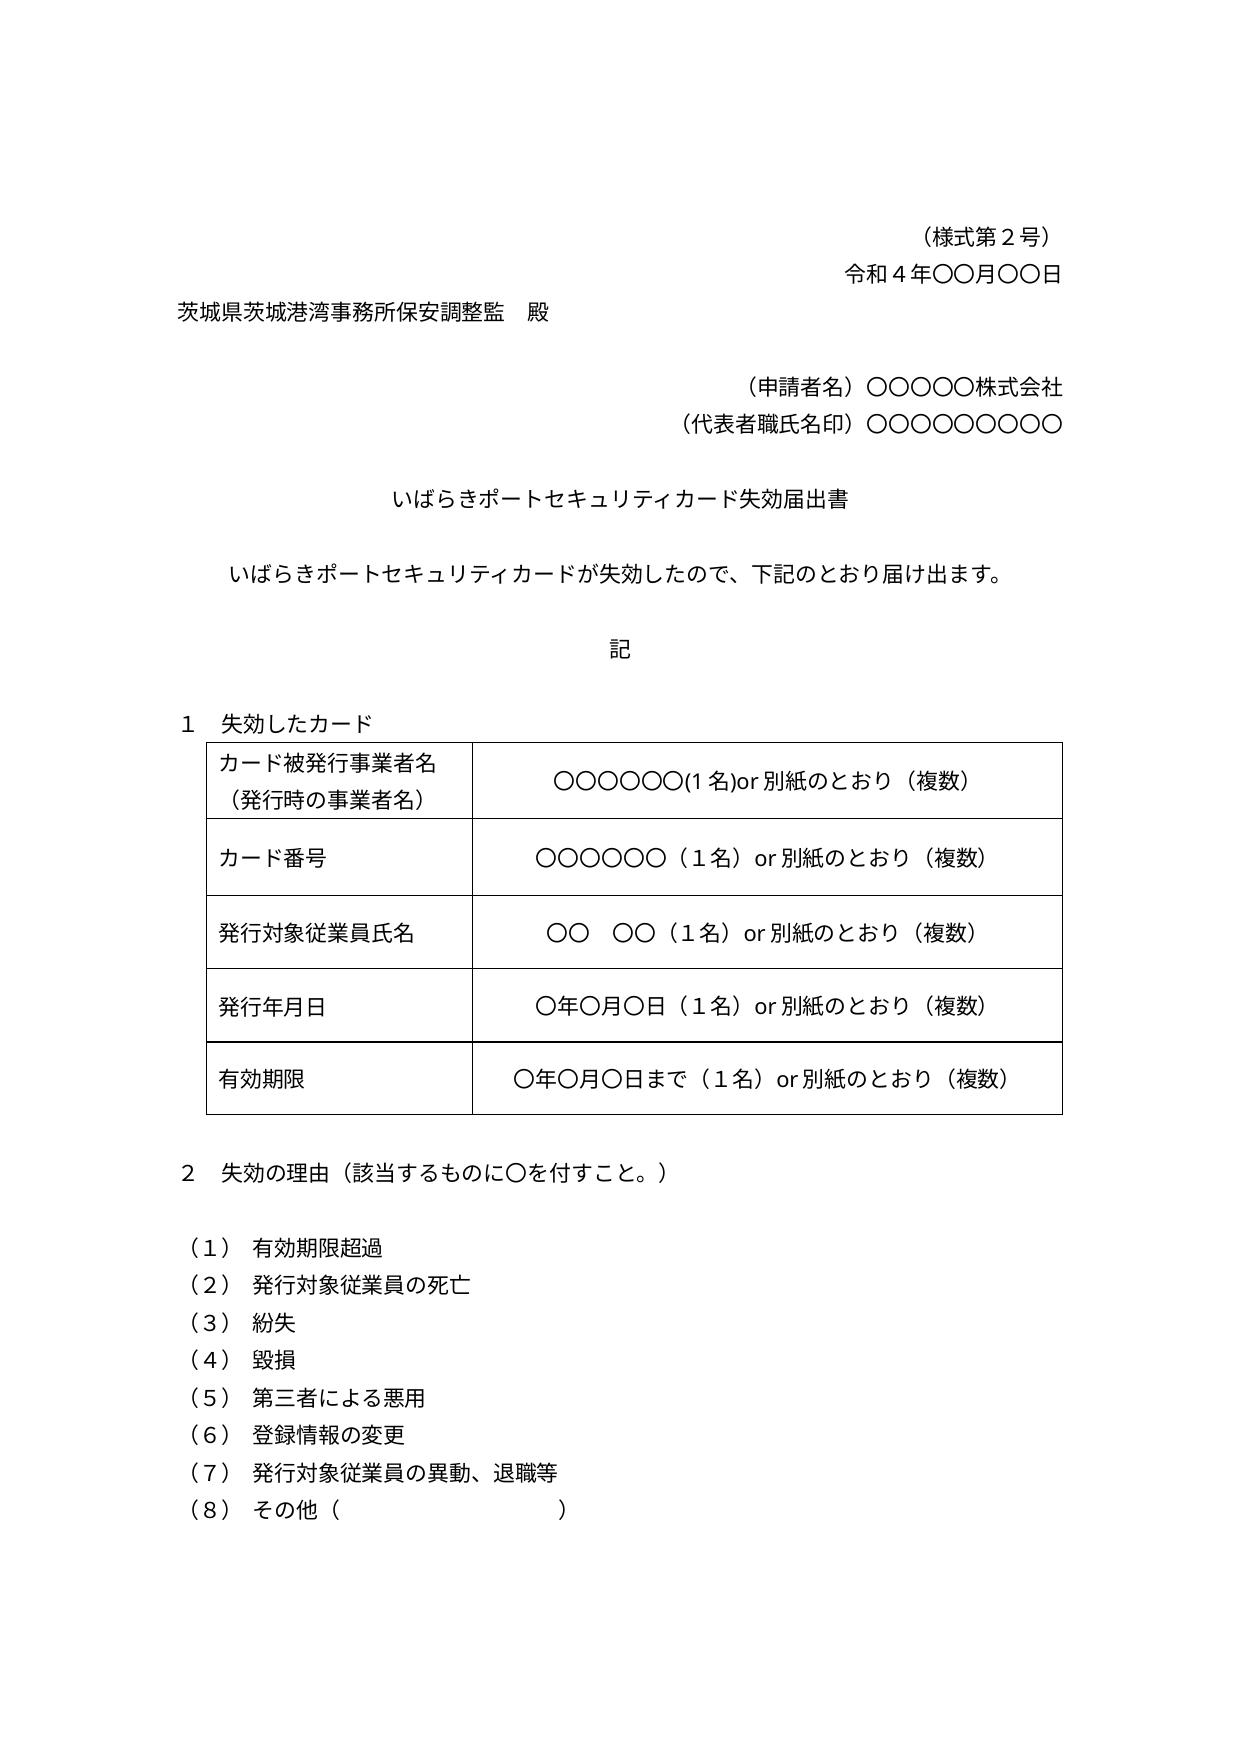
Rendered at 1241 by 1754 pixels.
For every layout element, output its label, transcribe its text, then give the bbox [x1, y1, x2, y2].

list 毀損 [177, 1340, 976, 1378]
list 登録情報の変更 [177, 1415, 976, 1453]
table_cell 発行対象従業員氏名 [207, 896, 472, 968]
table_cell 発行年月日 [207, 969, 472, 1041]
list その他（ ） [177, 1490, 976, 1528]
list 紛失 [177, 1303, 976, 1340]
text いばらきポートセキュリティカード失効届出書 [177, 479, 1063, 517]
list 発行対象従業員の異動、退職等 [177, 1453, 976, 1490]
text （申請者名）〇〇〇〇〇株式会社 [177, 367, 1063, 404]
text 令和４年〇〇月〇〇日 [177, 254, 1063, 292]
table_cell 〇〇 〇〇（１名）or別紙のとおり（複数） [473, 896, 1062, 968]
table_cell 〇年〇月〇日（１名）or別紙のとおり（複数） [473, 969, 1062, 1041]
text （代表者職氏名印）〇〇〇〇〇〇〇〇〇 [177, 404, 1063, 442]
table_header カード被発行事業者名 （発行時の事業者名） [207, 743, 472, 818]
table_cell 〇〇〇〇〇〇（１名）or別紙のとおり（複数） [473, 819, 1062, 895]
table_cell カード番号 [207, 819, 472, 895]
list 発行対象従業員の死亡 [177, 1265, 976, 1303]
text いばらきポートセキュリティカードが失効したので、下記のとおり届け出ます。 [177, 554, 1063, 592]
table_cell 〇年〇月〇日まで（１名）or別紙のとおり（複数） [473, 1043, 1062, 1114]
text 茨城県茨城港湾事務所保安調整監 殿 [177, 292, 1063, 329]
subtitle 記 [177, 629, 1063, 667]
text １ 失効したカード [177, 704, 1063, 742]
list 第三者による悪用 [177, 1378, 976, 1415]
text ２ 失効の理由（該当するものに〇を付すこと。） [177, 1153, 976, 1190]
table_cell 有効期限 [207, 1043, 472, 1114]
table_header 〇〇〇〇〇〇(1名)or別紙のとおり（複数） [473, 743, 1062, 818]
list 有効期限超過 [177, 1228, 976, 1265]
text （様式第２号） [177, 217, 1063, 254]
